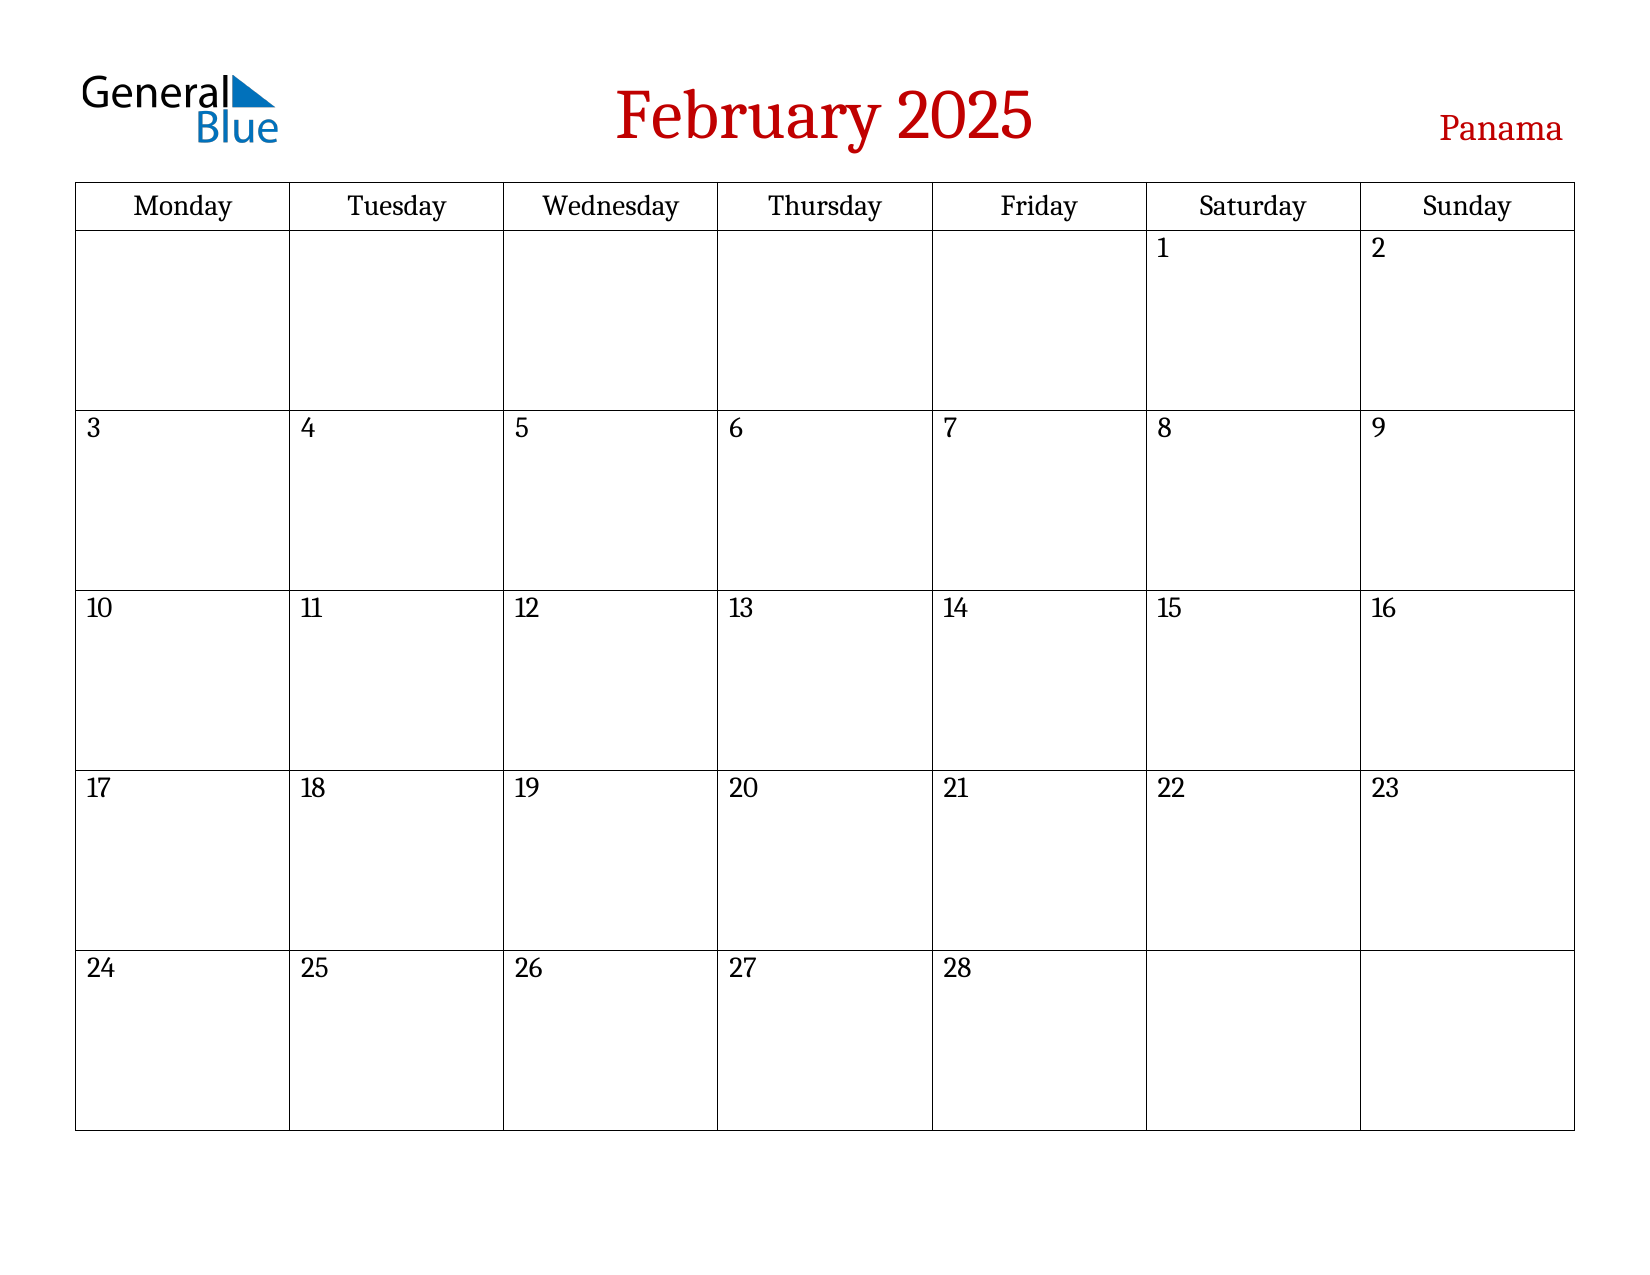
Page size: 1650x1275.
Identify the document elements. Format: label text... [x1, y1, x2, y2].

table_cell [933, 625, 1146, 770]
table_header Panama [1146, 75, 1574, 182]
table_cell [718, 265, 932, 410]
table_cell 5 [504, 411, 717, 444]
table_cell [1147, 265, 1360, 410]
table_cell Thursday [718, 183, 932, 230]
table_cell 7 [933, 411, 1146, 444]
table_cell 10 [76, 591, 289, 625]
table_cell 9 [1361, 411, 1574, 444]
table_cell [504, 231, 717, 264]
table_cell [718, 805, 932, 950]
table_cell [504, 625, 717, 770]
table_cell Saturday [1147, 183, 1360, 230]
table_cell Sunday [1361, 183, 1574, 230]
table_cell 15 [1147, 591, 1360, 625]
table_cell [76, 265, 289, 410]
table_cell 3 [76, 411, 289, 444]
table_cell [1361, 951, 1574, 985]
table_cell [1147, 625, 1360, 770]
table_cell 22 [1147, 771, 1360, 805]
table_cell 19 [504, 771, 717, 805]
table_cell [933, 985, 1146, 1130]
table_cell [290, 265, 503, 410]
table_cell [504, 985, 717, 1130]
table_cell [933, 265, 1146, 410]
table_cell [76, 985, 289, 1130]
table_cell [1147, 951, 1360, 985]
table_cell [504, 265, 717, 410]
table_cell 2 [1361, 231, 1574, 264]
table_cell [1361, 265, 1574, 410]
table_cell [290, 805, 503, 950]
table_cell [933, 231, 1146, 264]
table_header [76, 75, 503, 182]
table_cell [1147, 805, 1360, 950]
table_cell Monday [76, 183, 289, 230]
table_cell 13 [718, 591, 932, 625]
table_cell [718, 231, 932, 264]
table_cell 28 [933, 951, 1146, 985]
table_cell [1361, 625, 1574, 770]
table_cell [1361, 805, 1574, 950]
table_cell [290, 625, 503, 770]
table_cell [933, 445, 1146, 590]
table_cell [290, 231, 503, 264]
table_cell 21 [933, 771, 1146, 805]
table_cell Tuesday [290, 183, 503, 230]
table_cell [718, 625, 932, 770]
table_cell Friday [933, 183, 1146, 230]
table_cell 23 [1361, 771, 1574, 805]
table_cell 14 [933, 591, 1146, 625]
table_cell 1 [1147, 231, 1360, 264]
table_cell [76, 231, 289, 264]
table_cell [1147, 445, 1360, 590]
table_cell 24 [76, 951, 289, 985]
table_cell [504, 445, 717, 590]
table_header February 2025 [504, 75, 1146, 182]
table_cell 26 [504, 951, 717, 985]
table_cell [76, 445, 289, 590]
table_cell [76, 625, 289, 770]
table_cell [933, 805, 1146, 950]
table_cell [290, 445, 503, 590]
table_cell 11 [290, 591, 503, 625]
table_cell 27 [718, 951, 932, 985]
table_cell 4 [290, 411, 503, 444]
table_cell [1361, 985, 1574, 1130]
table_cell [76, 805, 289, 950]
table_cell Wednesday [504, 183, 717, 230]
table_cell 18 [290, 771, 503, 805]
picture [82, 75, 278, 143]
table_cell [1147, 985, 1360, 1130]
table_cell [1361, 445, 1574, 590]
table_cell 25 [290, 951, 503, 985]
table_cell [290, 985, 503, 1130]
table_cell 20 [718, 771, 932, 805]
table_cell 6 [718, 411, 932, 444]
table_cell 8 [1147, 411, 1360, 444]
table_cell [504, 805, 717, 950]
table_cell [718, 985, 932, 1130]
table_cell 17 [76, 771, 289, 805]
table_cell [718, 445, 932, 590]
table_cell 16 [1361, 591, 1574, 625]
table_cell 12 [504, 591, 717, 625]
